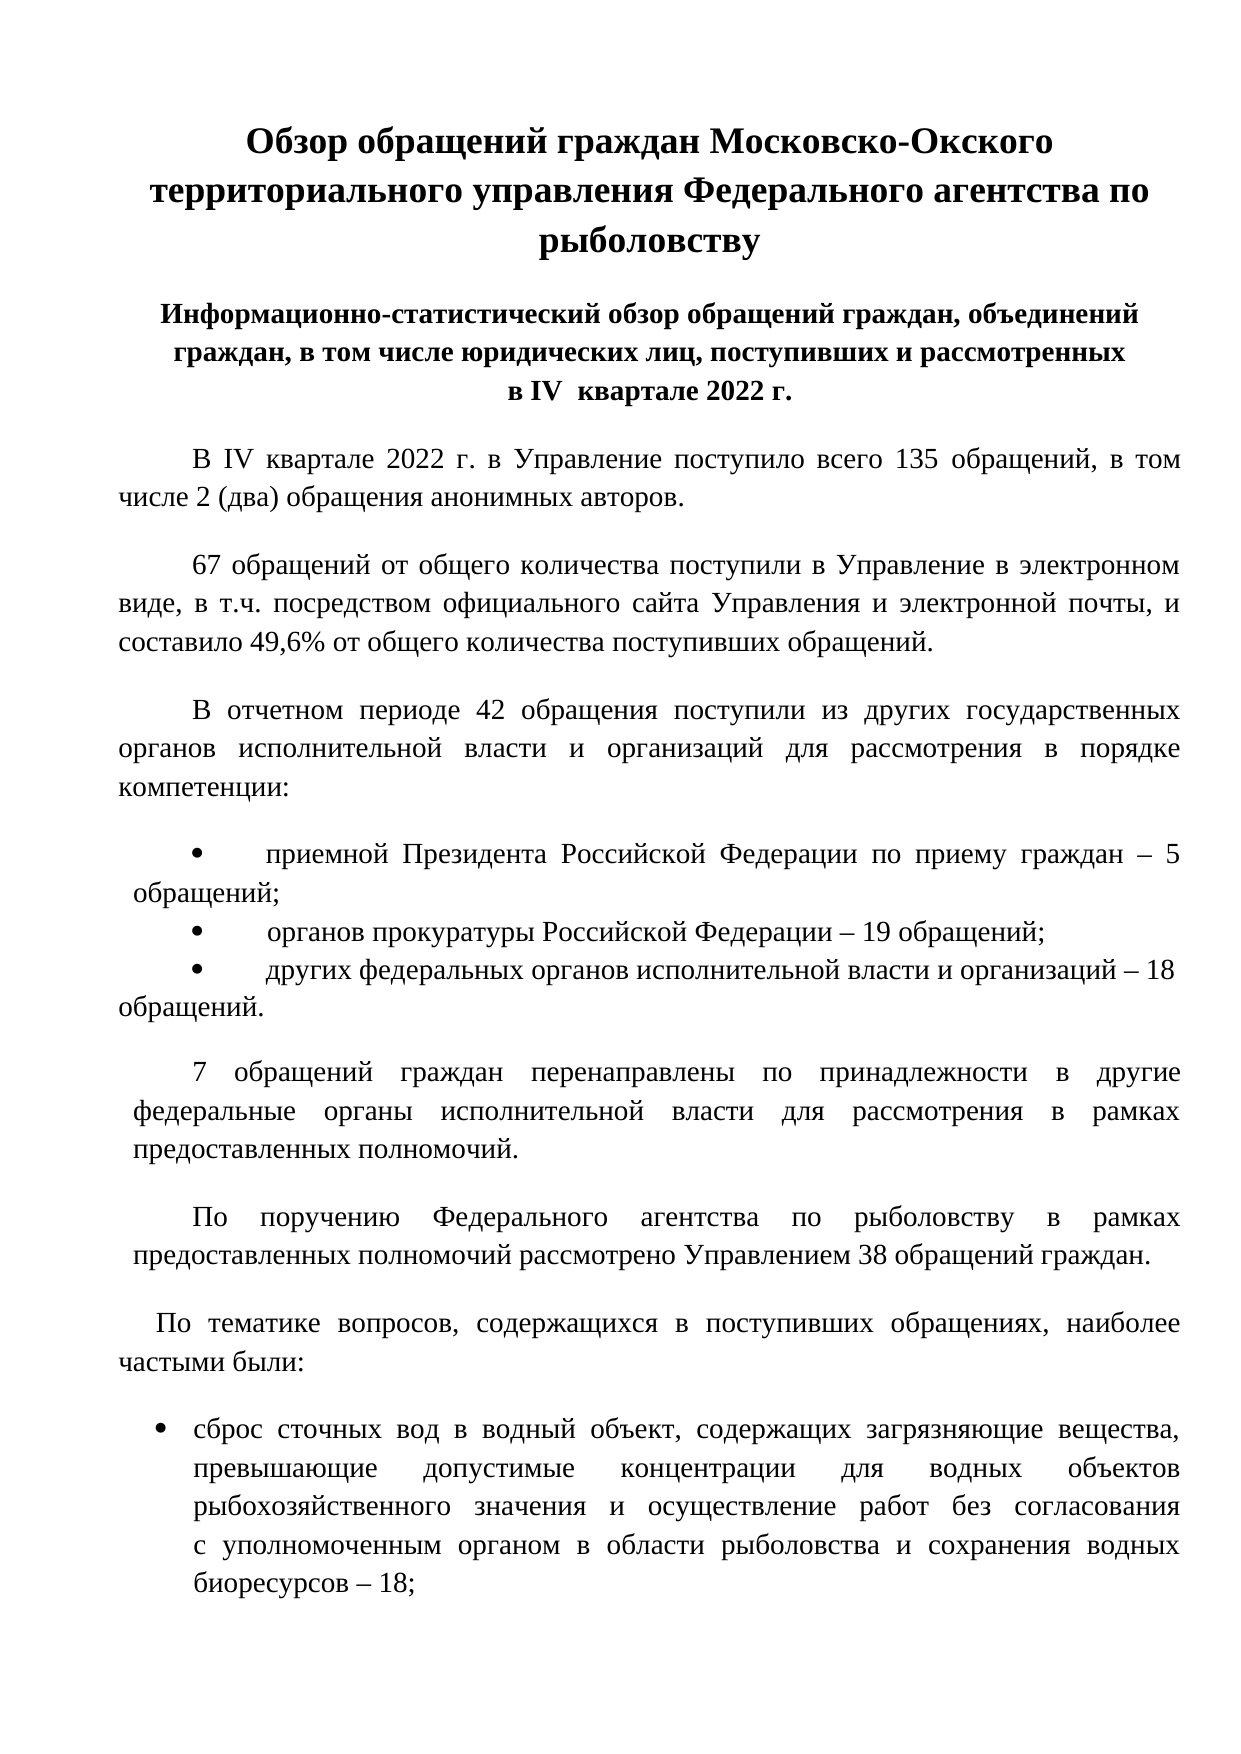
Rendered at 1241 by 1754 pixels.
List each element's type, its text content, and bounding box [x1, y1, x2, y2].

list других федеральных органов исполнительной власти и организаций – 18 обращений. [118, 952, 1181, 1022]
text В отчетном периоде 42 обращения поступили из других государственных органов исполнительной власти и организаций для рассмотрения в порядке компетенции: [118, 692, 1181, 802]
text Обзор обращений граждан Московско-Окского территориального управления Федерального агентства по рыболовству [118, 118, 1181, 260]
text 67 обращений от общего количества поступили в Управление в электронном виде, в т.ч. посредством официального сайта Управления и электронной почты, и составило 49,6% от общего количества поступивших обращений. [118, 547, 1181, 658]
list органов прокуратуры Российской Федерации – 19 обращений; [192, 914, 1181, 947]
text 7 обращений граждан перенаправлены по принадлежности в другие федеральные органы исполнительной власти для рассмотрения в рамках предоставленных полномочий. [133, 1054, 1181, 1165]
text По тематике вопросов, содержащихся в поступивших обращениях, наиболее частыми были: [118, 1305, 1181, 1377]
text Информационно-статистический обзор обращений граждан, объединений граждан, в том числе юридических лиц, поступивших и рассмотренных в IV квартале 2022 г. [118, 296, 1181, 407]
text По поручению Федерального агентства по рыболовству в рамках предоставленных полномочий рассмотрено Управлением 38 обращений граждан. [133, 1199, 1181, 1271]
list приемной Президента Российской Федерации по приему граждан – 5 обращений; [133, 837, 1181, 909]
list сброс сточных вод в водный объект, содержащих загрязняющие вещества, превышающие допустимые концентрации для водных объектов рыбохозяйственного значения и осуществление работ без согласования с уполномоченным органом в области рыболовства и сохранения водных биоресурсов – 18; [156, 1411, 1181, 1599]
text В IV квартале 2022 г. в Управление поступило всего 135 обращений, в том числе 2 (два) обращения анонимных авторов. [118, 441, 1181, 513]
